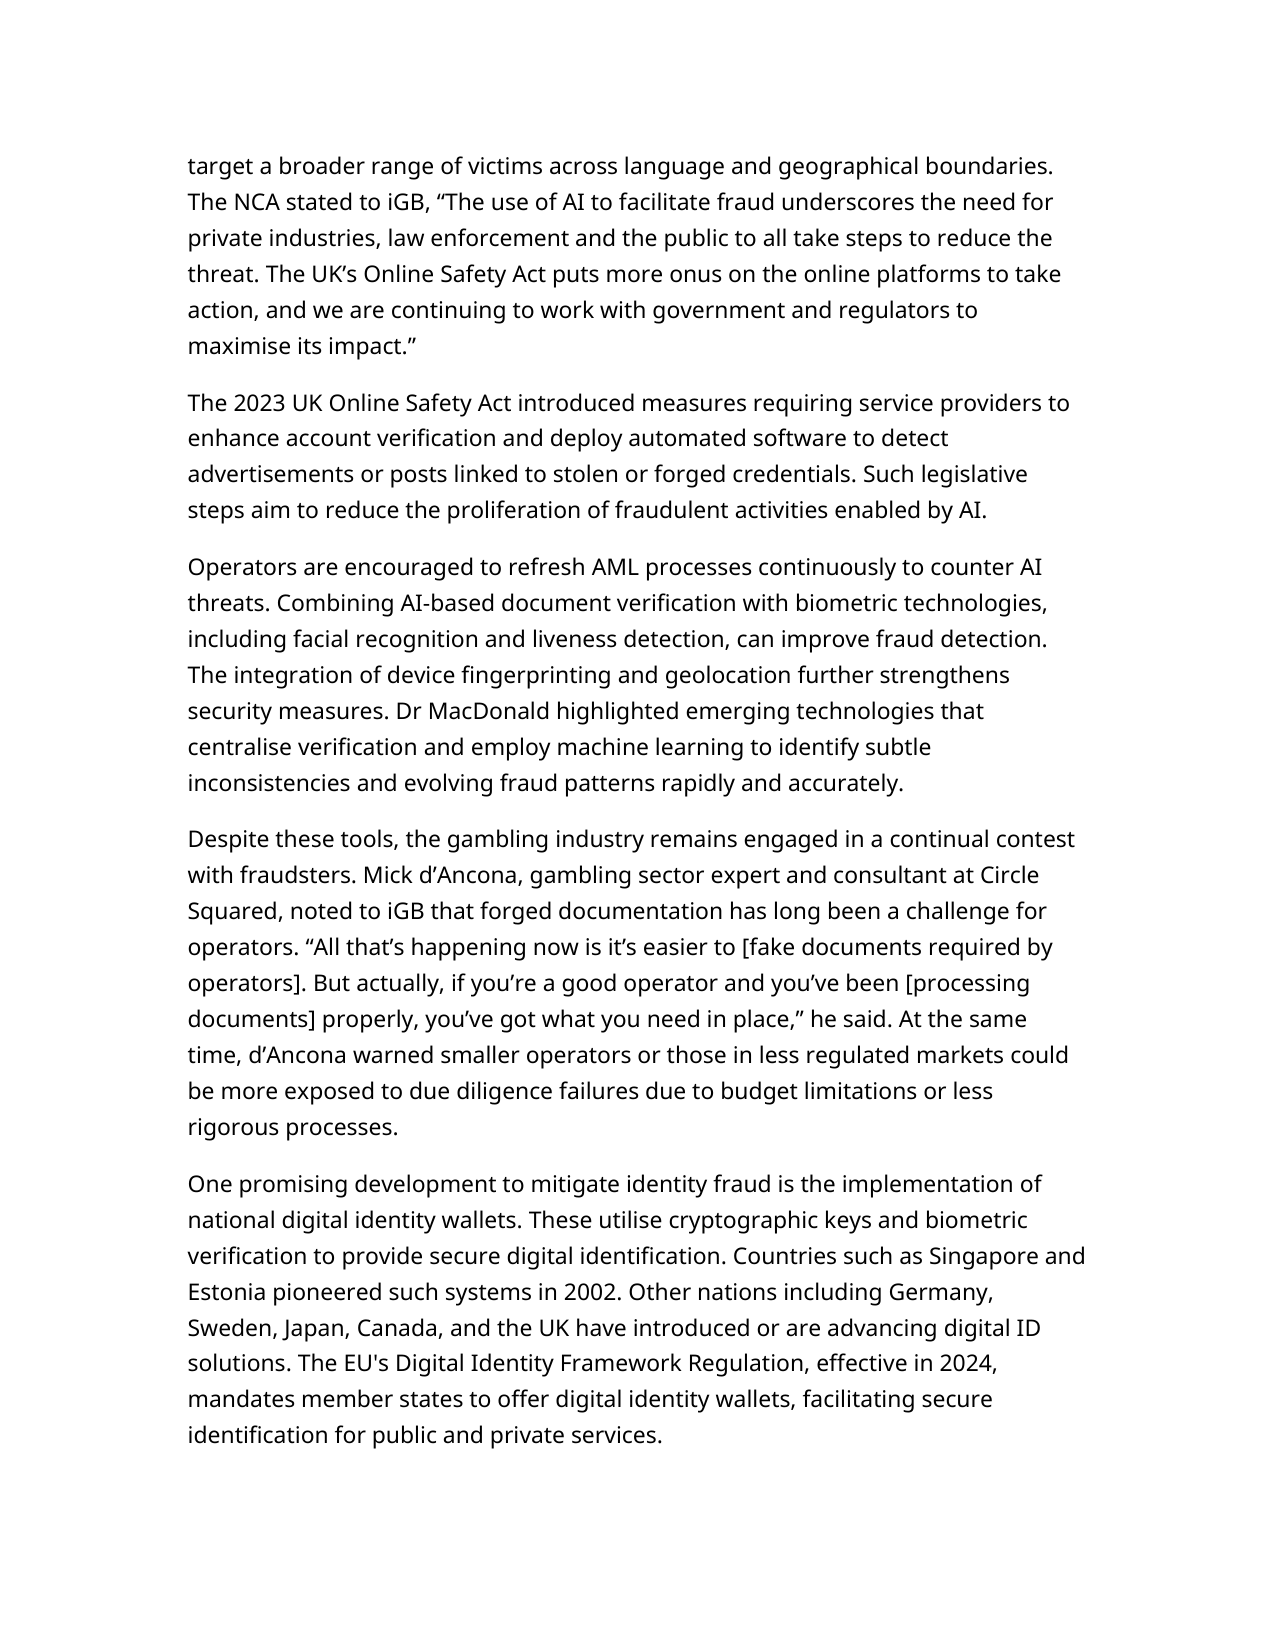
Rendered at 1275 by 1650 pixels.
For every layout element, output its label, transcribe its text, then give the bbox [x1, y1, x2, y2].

text The 2023 UK Online Safety Act introduced measures requiring service providers to enhance account verification and deploy automated software to detect advertisements or posts linked to stolen or forged credentials. Such legislative steps aim to reduce the proliferation of fraudulent activities enabled by AI. [187, 386, 1087, 526]
text Despite these tools, the gambling industry remains engaged in a continual contest with fraudsters. Mick d’Ancona, gambling sector expert and consultant at Circle Squared, noted to iGB that forged documentation has long been a challenge for operators. “All that’s happening now is it’s easier to [fake documents required by operators]. But actually, if you’re a good operator and you’ve been [processing documents] properly, you’ve got what you need in place,” he said. At the same time, d’Ancona warned smaller operators or those in less regulated markets could be more exposed to due diligence failures due to budget limitations or less rigorous processes. [187, 823, 1087, 1142]
text One promising development to mitigate identity fraud is the implementation of national digital identity wallets. These utilise cryptographic keys and biometric verification to provide secure digital identification. Countries such as Singapore and Estonia pioneered such systems in 2002. Other nations including Germany, Sweden, Japan, Canada, and the UK have introduced or are advancing digital ID solutions. The EU's Digital Identity Framework Regulation, effective in 2024, mandates member states to offer digital identity wallets, facilitating secure identification for public and private services. [187, 1168, 1087, 1451]
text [187, 150, 1087, 361]
text Operators are encouraged to refresh AML processes continuously to counter AI threats. Combining AI-based document verification with biometric technologies, including facial recognition and liveness detection, can improve fraud detection. The integration of device fingerprinting and geolocation further strengthens security measures. Dr MacDonald highlighted emerging technologies that centralise verification and employ machine learning to identify subtle inconsistencies and evolving fraud patterns rapidly and accurately. [187, 551, 1087, 798]
